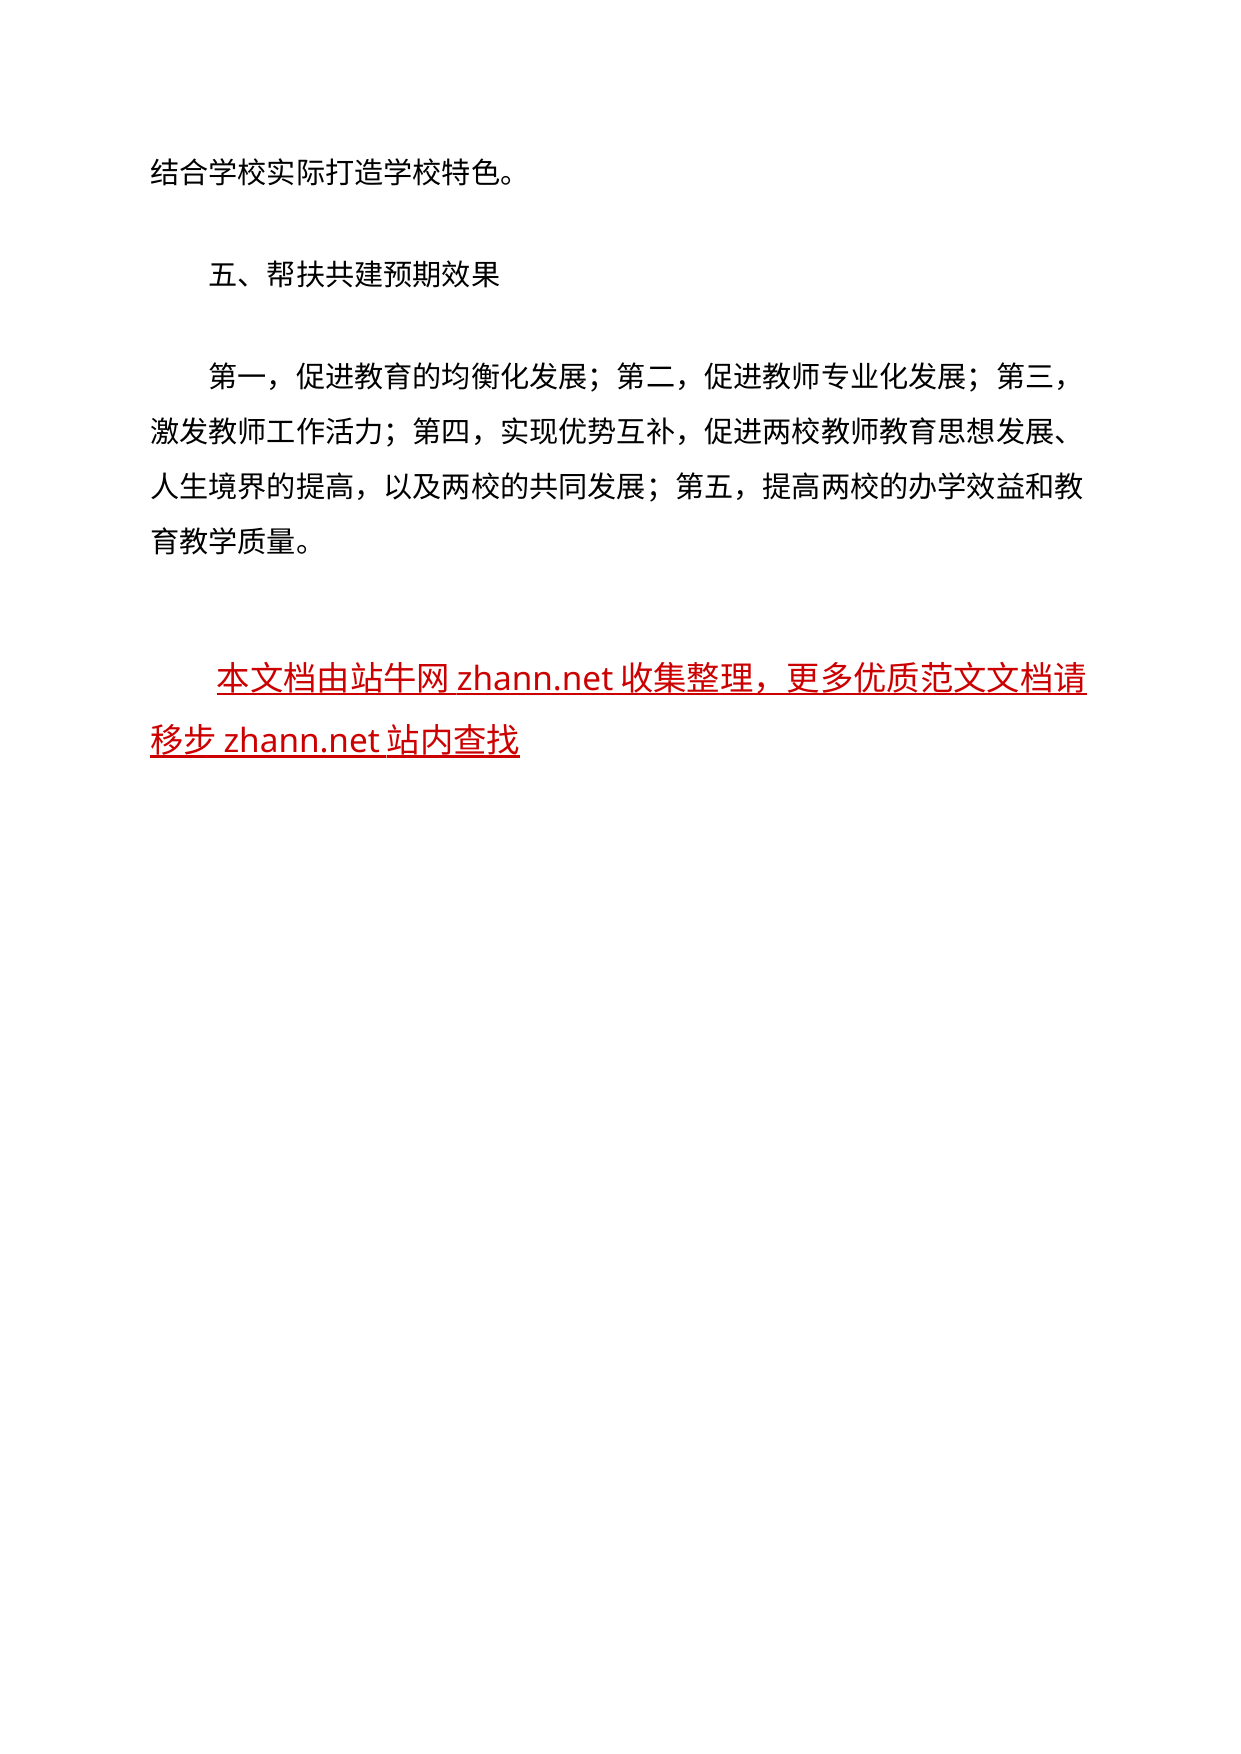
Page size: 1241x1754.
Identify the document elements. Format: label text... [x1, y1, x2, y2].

text 第一，促进教育的均衡化发展；第二，促进教师专业化发展；第三，激发教师工作活力；第四，实现优势互补，促进两校教师教育思想发展、人生境界的提高，以及两校的共同发展；第五，提高两校的办学效益和教育教学质量。 [150, 353, 1090, 561]
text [150, 150, 1090, 192]
text 本文档由站牛网zhann.net收集整理，更多优质范文文档请移步zhann.net站内查找 [150, 651, 1090, 762]
text 五、帮扶共建预期效果 [150, 252, 1090, 294]
